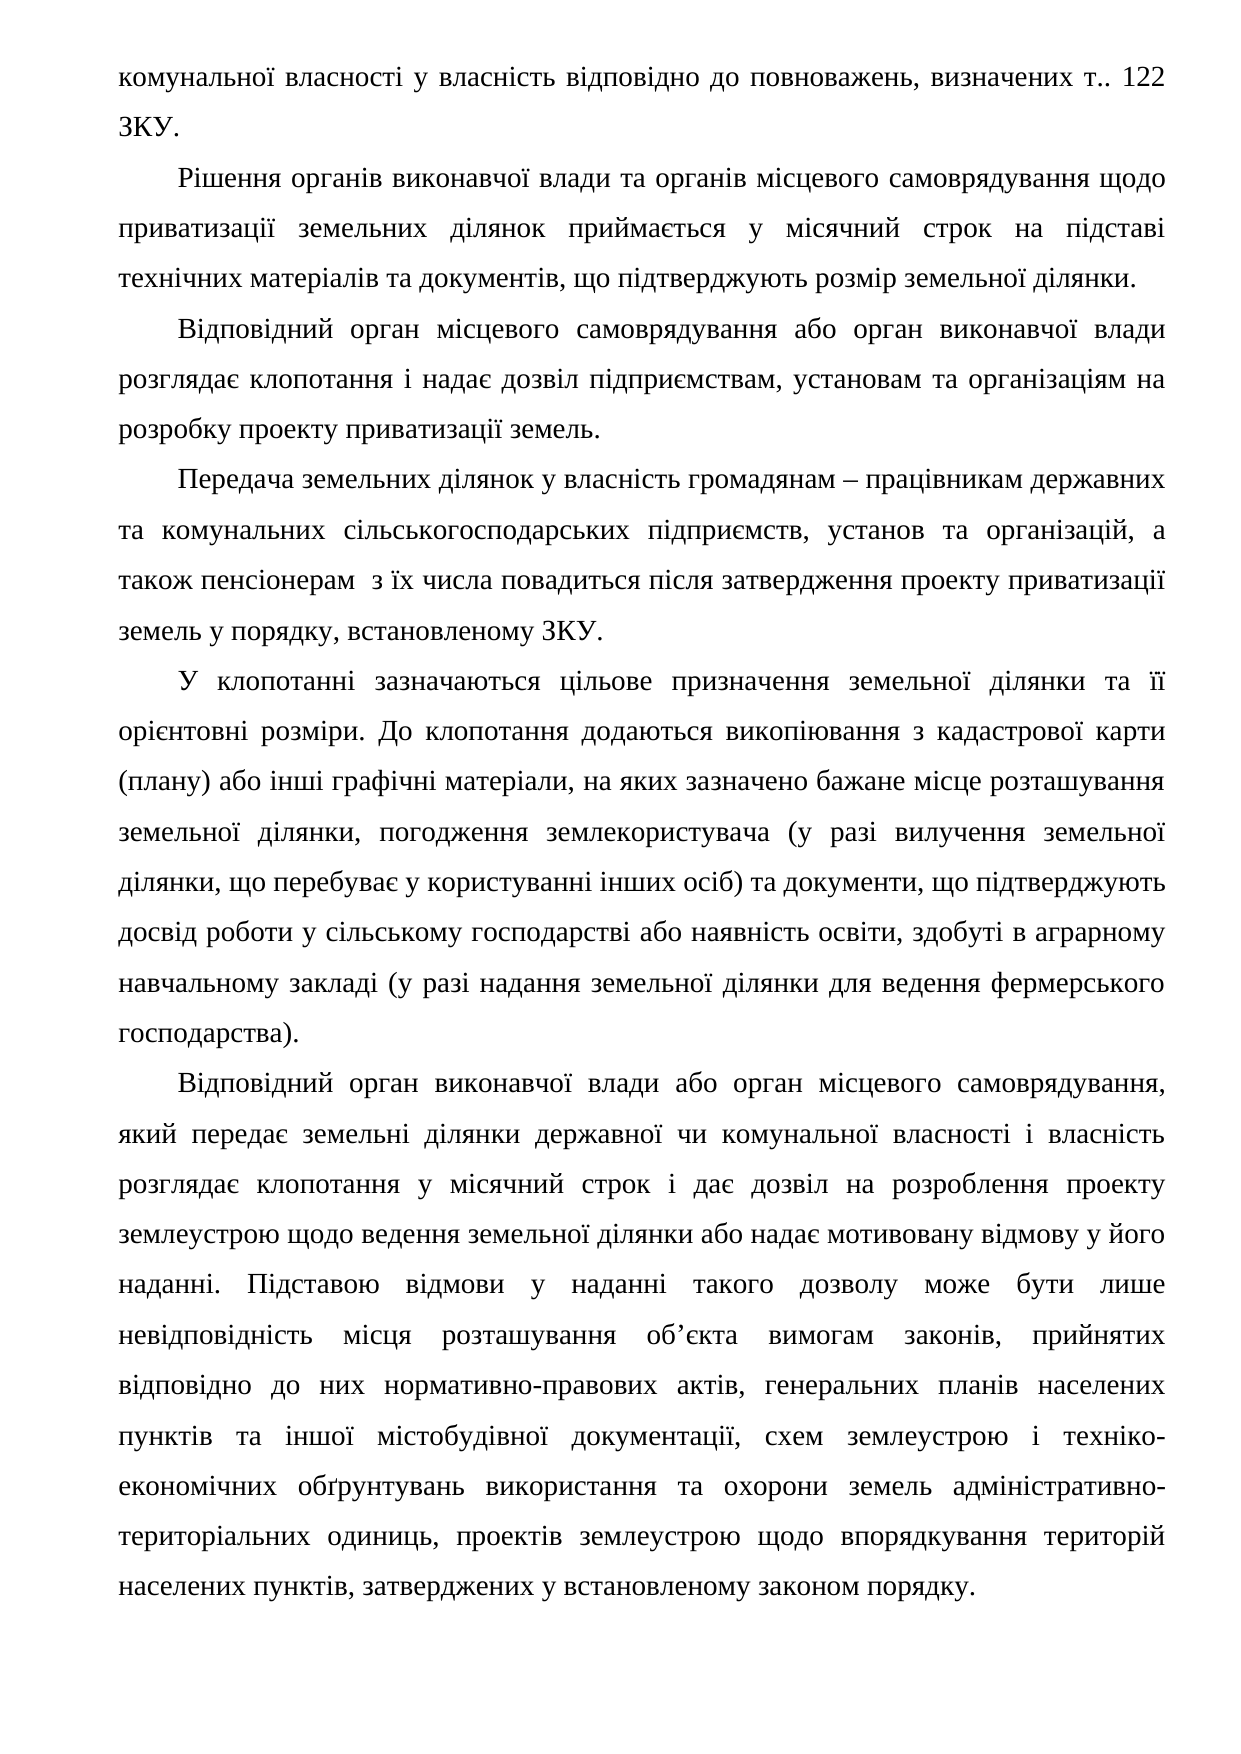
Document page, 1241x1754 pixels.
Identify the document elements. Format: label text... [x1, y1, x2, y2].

list У клопотанні зазначаються цільове призначення земельної ділянки та її орієнтовні розміри. До клопотання додаються викопіювання з кадастрової карти (плану) або інші графічні матеріали, на яких зазначено бажане місце розташування земельної ділянки, погодження землекористувача (у разі вилучення земельної ділянки, що перебуває у користуванні інших осіб) та документи, що підтверджують досвід роботи у сільському господарстві або наявність освіти, здобуті в аграрному навчальному закладі (у разі надання земельної ділянки для ведення фермерського господарства). [118, 663, 1167, 1049]
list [118, 59, 1167, 143]
list Відповідний орган місцевого самоврядування або орган виконавчої влади розглядає клопотання і надає дозвіл підприємствам, установам та організаціям на розробку проекту приватизації земель. [118, 311, 1167, 445]
list Відповідний орган виконавчої влади або орган місцевого самоврядування, який передає земельні ділянки державної чи комунальної власності і власність розглядає клопотання у місячний строк і дає дозвіл на розроблення проекту землеустрою щодо ведення земельної ділянки або надає мотивовану відмову у його наданні. Підставою відмови у наданні такого дозволу може бути лише невідповідність місця розташування об’єкта вимогам законів, прийнятих відповідно до них нормативно-правових актів, генеральних планів населених пунктів та іншої містобудівної документації, схем землеустрою і техніко-економічних обґрунтувань використання та охорони земель адміністративно-територіальних одиниць, проектів землеустрою щодо впорядкування територій населених пунктів, затверджених у встановленому законом порядку. [118, 1065, 1167, 1602]
list Передача земельних ділянок у власність громадянам – працівникам державних та комунальних сільськогосподарських підприємств, установ та організацій, а також пенсіонерам з їх числа повадиться після затвердження проекту приватизації земель у порядку, встановленому ЗКУ. [118, 462, 1167, 646]
list Рішення органів виконавчої влади та органів місцевого самоврядування щодо приватизації земельних ділянок приймається у місячний строк на підставі технічних матеріалів та документів, що підтверджують розмір земельної ділянки. [118, 160, 1167, 294]
